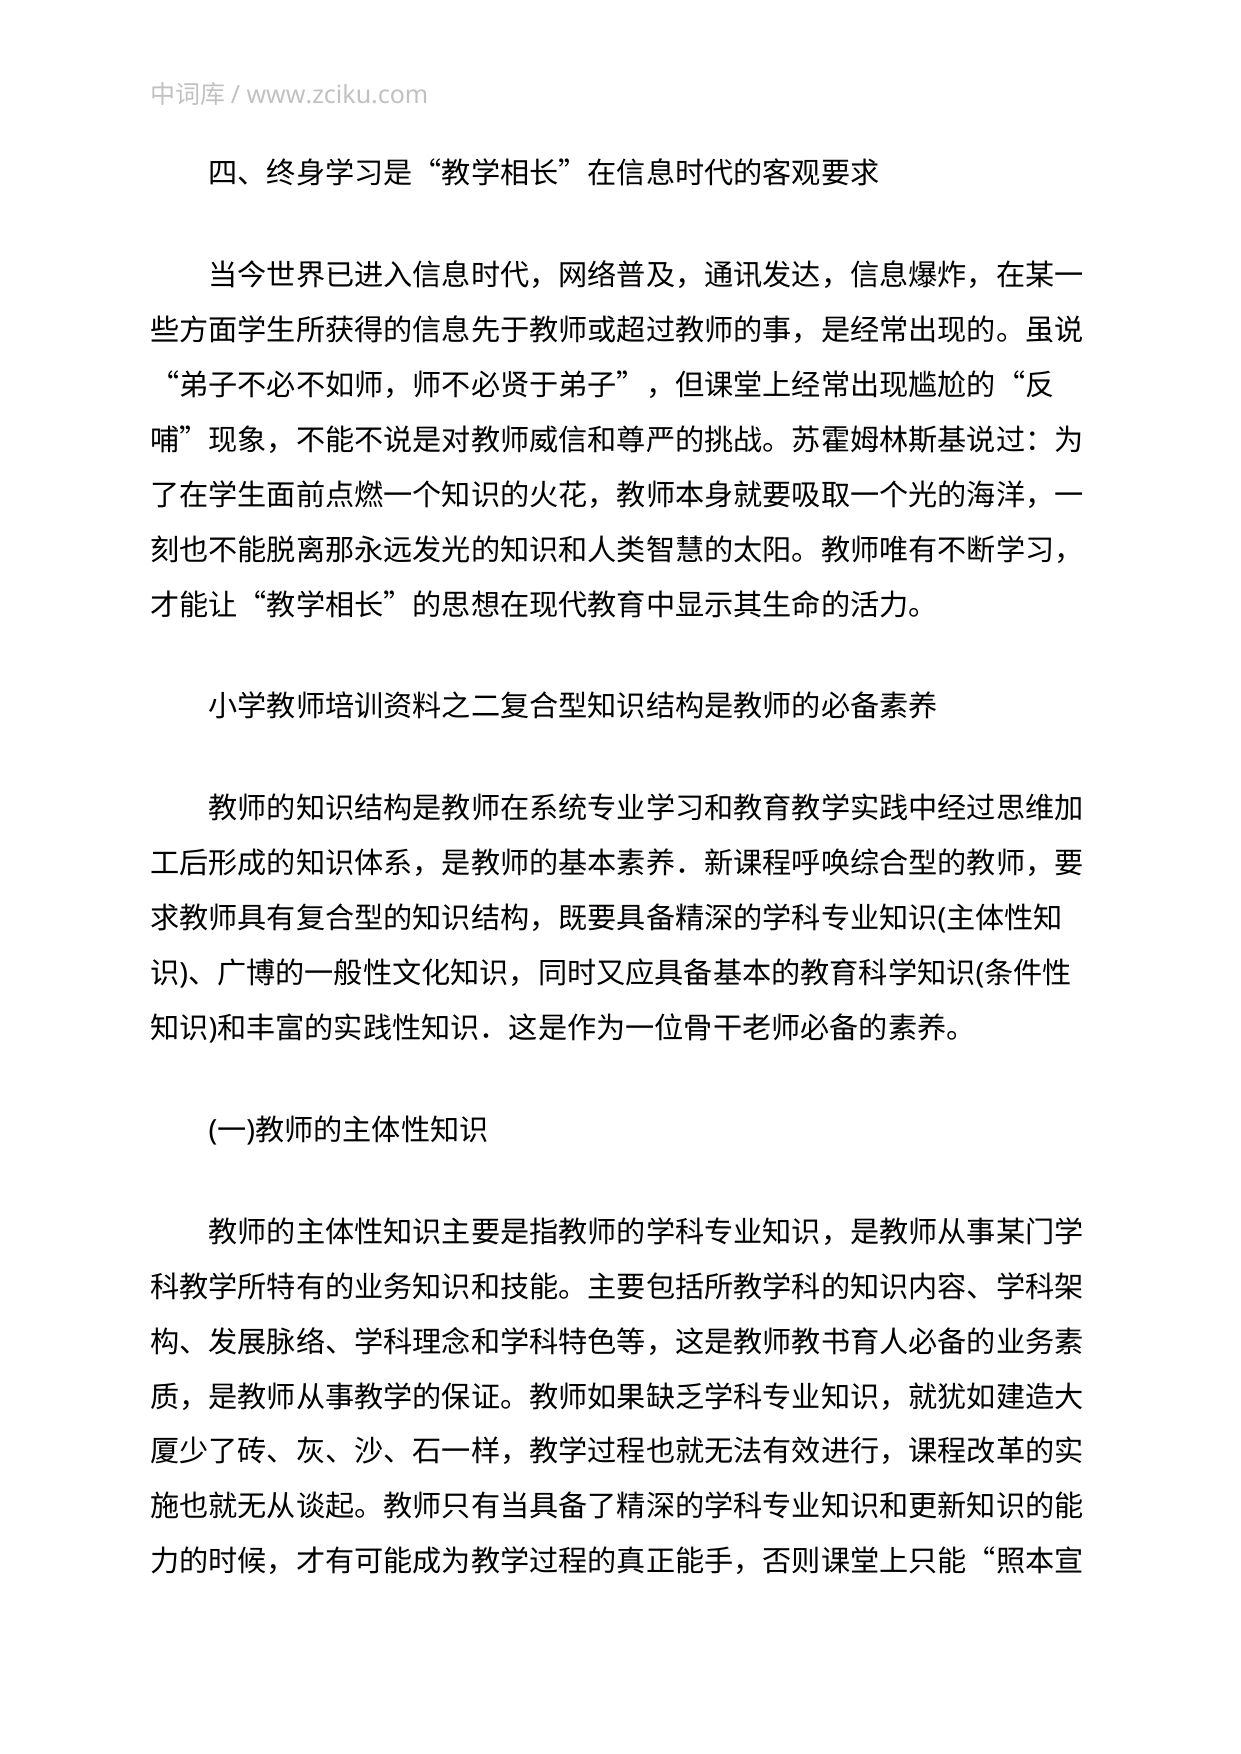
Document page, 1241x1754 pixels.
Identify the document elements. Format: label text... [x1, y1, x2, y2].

text 小学教师培训资料之二复合型知识结构是教师的必备素养 [150, 683, 1090, 725]
text 四、终身学习是“教学相长”在信息时代的客观要求 [150, 150, 1090, 192]
text (一)教师的主体性知识 [150, 1106, 1090, 1149]
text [150, 1208, 1090, 1580]
text 教师的知识结构是教师在系统专业学习和教育教学实践中经过思维加工后形成的知识体系，是教师的基本素养．新课程呼唤综合型的教师，要求教师具有复合型的知识结构，既要具备精深的学科专业知识(主体性知识)、广博的一般性文化知识，同时又应具备基本的教育科学知识(条件性知识)和丰富的实践性知识．这是作为一位骨干老师必备的素养。 [150, 785, 1090, 1047]
text 当今世界已进入信息时代，网络普及，通讯发达，信息爆炸，在某一些方面学生所获得的信息先于教师或超过教师的事，是经常出现的。虽说“弟子不必不如师，师不必贤于弟子”，但课堂上经常出现尴尬的“反哺”现象，不能不说是对教师威信和尊严的挑战。苏霍姆林斯基说过：为了在学生面前点燃一个知识的火花，教师本身就要吸取一个光的海洋，一刻也不能脱离那永远发光的知识和人类智慧的太阳。教师唯有不断学习，才能让“教学相长”的思想在现代教育中显示其生命的活力。 [150, 252, 1090, 623]
